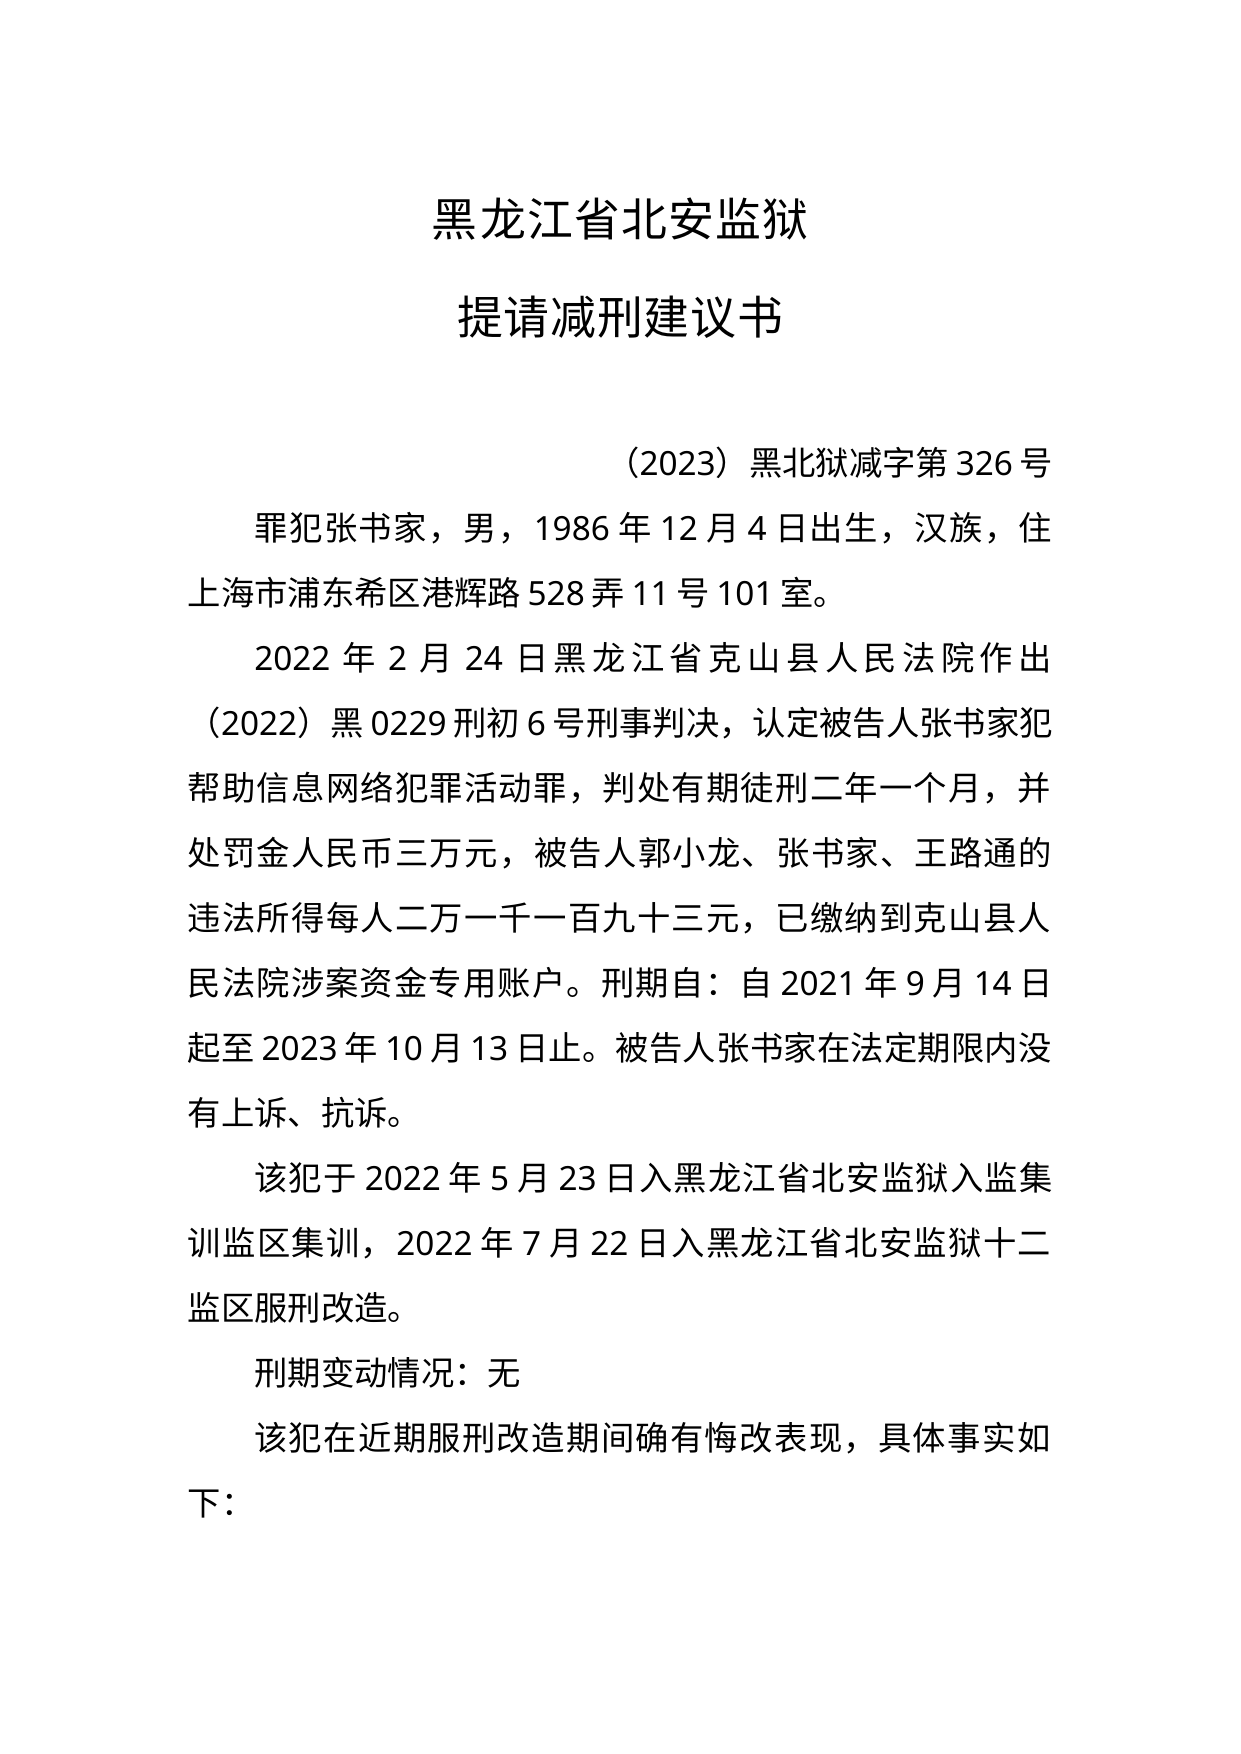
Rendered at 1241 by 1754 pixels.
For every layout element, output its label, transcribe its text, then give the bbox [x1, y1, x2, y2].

text 2022年2月24日黑龙江省克山县人民法院作出（2022）黑0229刑初6号刑事判决，认定被告人张书家犯帮助信息网络犯罪活动罪，判处有期徒刑二年一个月，并处罚金人民币三万元，被告人郭小龙、张书家、王路通的违法所得每人二万一千一百九十三元，已缴纳到克山县人民法院涉案资金专用账户。刑期自：自2021年9月14日起至2023年10月13日止。被告人张书家在法定期限内没有上诉、抗诉。 [187, 623, 1053, 1143]
text 该犯于2022年5月23日入黑龙江省北安监狱入监集训监区集训，2022年7月22日入黑龙江省北安监狱十二监区服刑改造。 [187, 1143, 1053, 1338]
text 罪犯张书家，男，1986年12月4日出生，汉族，住上海市浦东希区港辉路528弄11号101室。 [187, 493, 1053, 623]
text 该犯在近期服刑改造期间确有悔改表现，具体事实如下： [187, 1403, 1053, 1533]
text （2023）黑北狱减字第326号 [187, 428, 1053, 493]
text 刑期变动情况：无 [187, 1338, 1053, 1403]
text 提请减刑建议书 [187, 266, 1053, 363]
text 黑龙江省北安监狱 [187, 168, 1053, 266]
